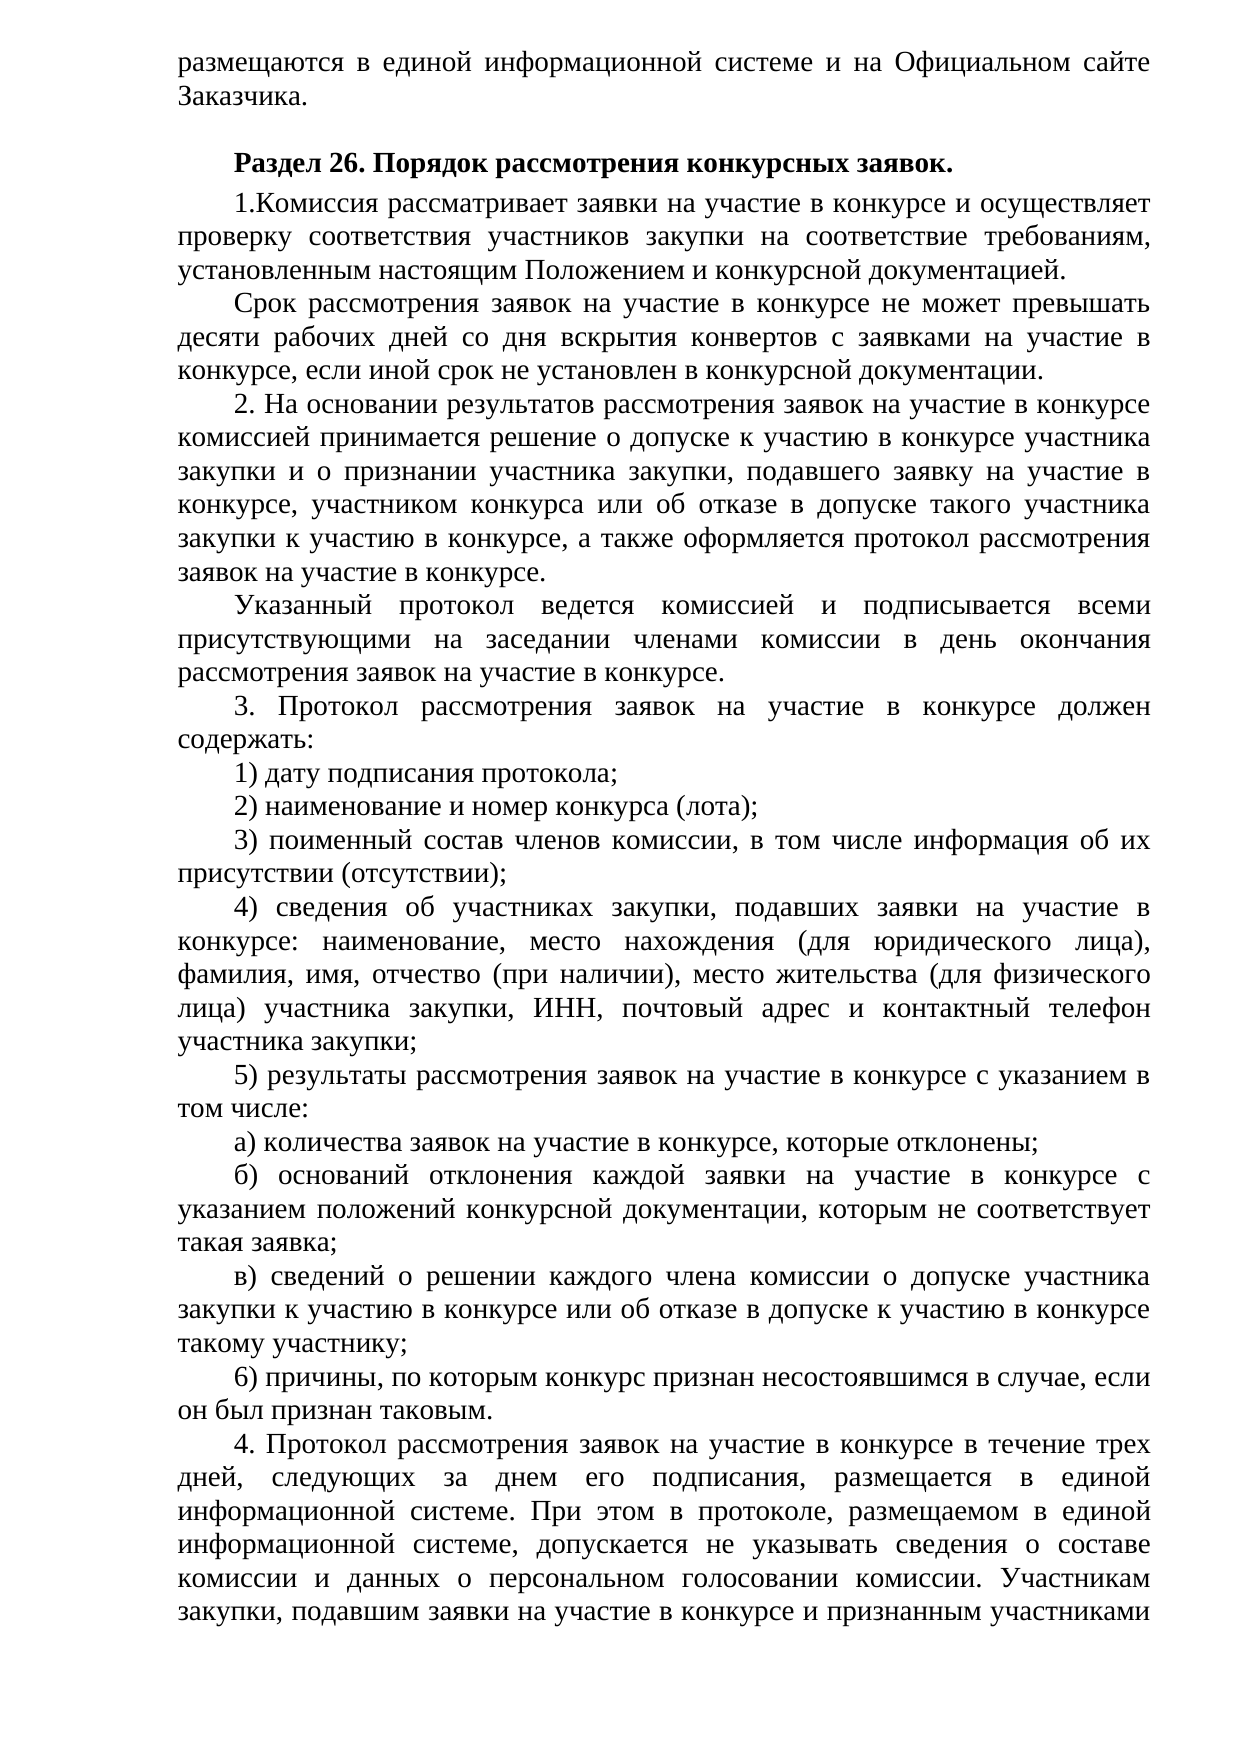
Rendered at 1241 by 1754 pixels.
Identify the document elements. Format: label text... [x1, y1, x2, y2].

text 3) поименный состав членов комиссии, в том числе информация об их присутствии (отсутствии); [177, 822, 1152, 889]
text 2) наименование и номер конкурса (лота); [177, 788, 1152, 822]
text 1) дату подписания протокола; [177, 755, 1152, 788]
text 1.Комиссия рассматривает заявки на участие в конкурсе и осуществляет проверку соответствия участников закупки на соответствие требованиям, установленным настоящим Положением и конкурсной документацией. [177, 185, 1152, 285]
text а) количества заявок на участие в конкурсе, которые отклонены; [177, 1124, 1152, 1157]
text 5) результаты рассмотрения заявок на участие в конкурсе с указанием в том числе: [177, 1057, 1152, 1124]
text Указанный протокол ведется комиссией и подписывается всеми присутствующими на заседании членами комиссии в день окончания рассмотрения заявок на участие в конкурсе. [177, 587, 1152, 688]
text 4) сведения об участниках закупки, подавших заявки на участие в конкурсе: наименование, место нахождения (для юридического лица), фамилия, имя, отчество (при наличии), место жительства (для физического лица) участника закупки, ИНН, почтовый адрес и контактный телефон участника закупки; [177, 889, 1152, 1057]
text 3. Протокол рассмотрения заявок на участие в конкурсе должен содержать: [177, 688, 1152, 755]
text 6) причины, по которым конкурс признан несостоявшимся в случае, если он был признан таковым. [177, 1359, 1152, 1426]
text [177, 44, 1152, 111]
text Срок рассмотрения заявок на участие в конкурсе не может превышать десяти рабочих дней со дня вскрытия конвертов с заявками на участие в конкурсе, если иной срок не установлен в конкурсной документации. [177, 285, 1152, 386]
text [177, 1426, 1152, 1627]
text Раздел 26. Порядок рассмотрения конкурсных заявок. [177, 145, 1152, 178]
text 2. На основании результатов рассмотрения заявок на участие в конкурсе комиссией принимается решение о допуске к участию в конкурсе участника закупки и о признании участника закупки, подавшего заявку на участие в конкурсе, участником конкурса или об отказе в допуске такого участника закупки к участию в конкурсе, а также оформляется протокол рассмотрения заявок на участие в конкурсе. [177, 386, 1152, 587]
text в) сведений о решении каждого члена комиссии о допуске участника закупки к участию в конкурсе или об отказе в допуске к участию в конкурсе такому участнику; [177, 1258, 1152, 1359]
text б) оснований отклонения каждой заявки на участие в конкурсе с указанием положений конкурсной документации, которым не соответствует такая заявка; [177, 1157, 1152, 1258]
